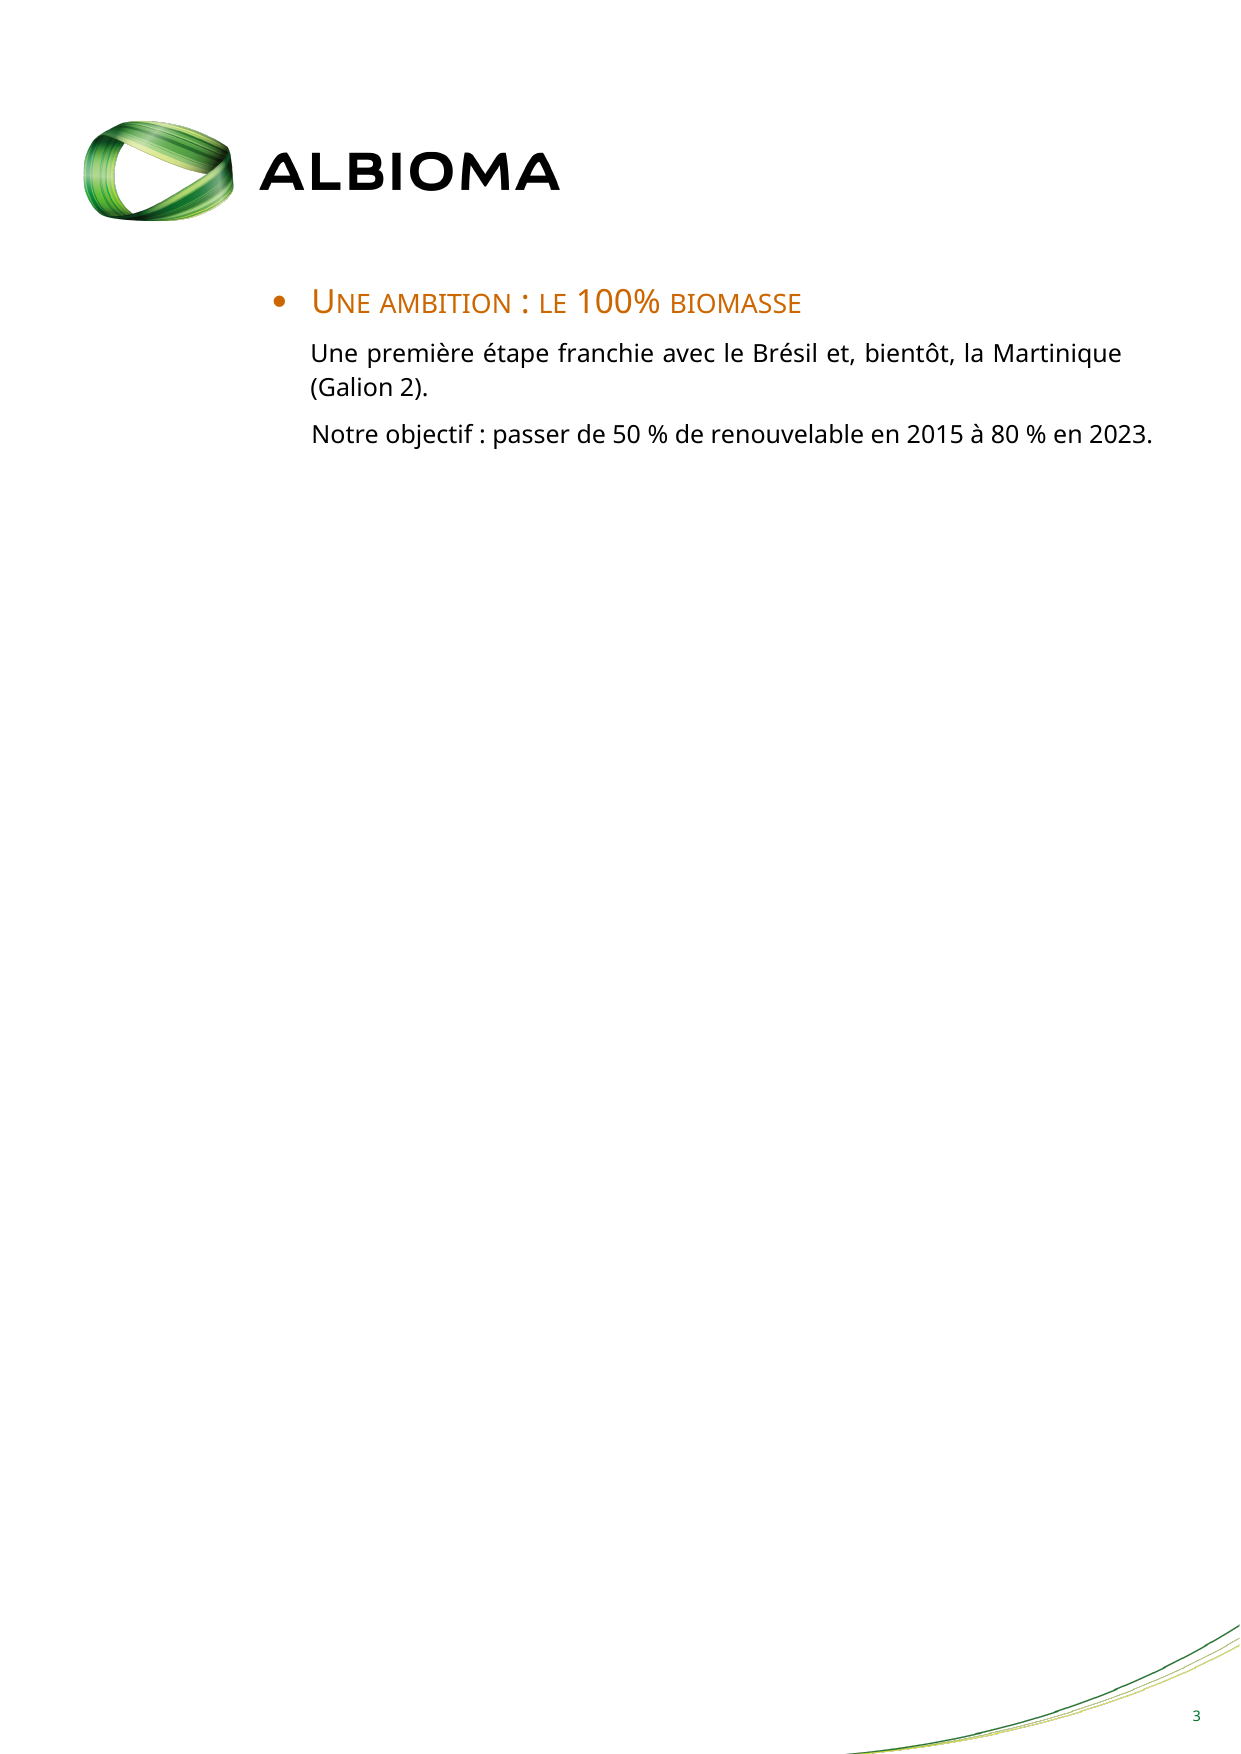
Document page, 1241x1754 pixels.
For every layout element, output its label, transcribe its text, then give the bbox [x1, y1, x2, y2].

text Notre objectif : passer de 50 % de renouvelable en 2015 à 80 % en 2023. [311, 416, 1211, 451]
picture [834, 1624, 1240, 1754]
picture [46, 84, 596, 259]
text Une première étape franchie avec le Brésil et, bientôt, la Martinique (Galion 2). [310, 336, 1123, 404]
list Une ambition : le 100% biomasse [274, 278, 1197, 323]
